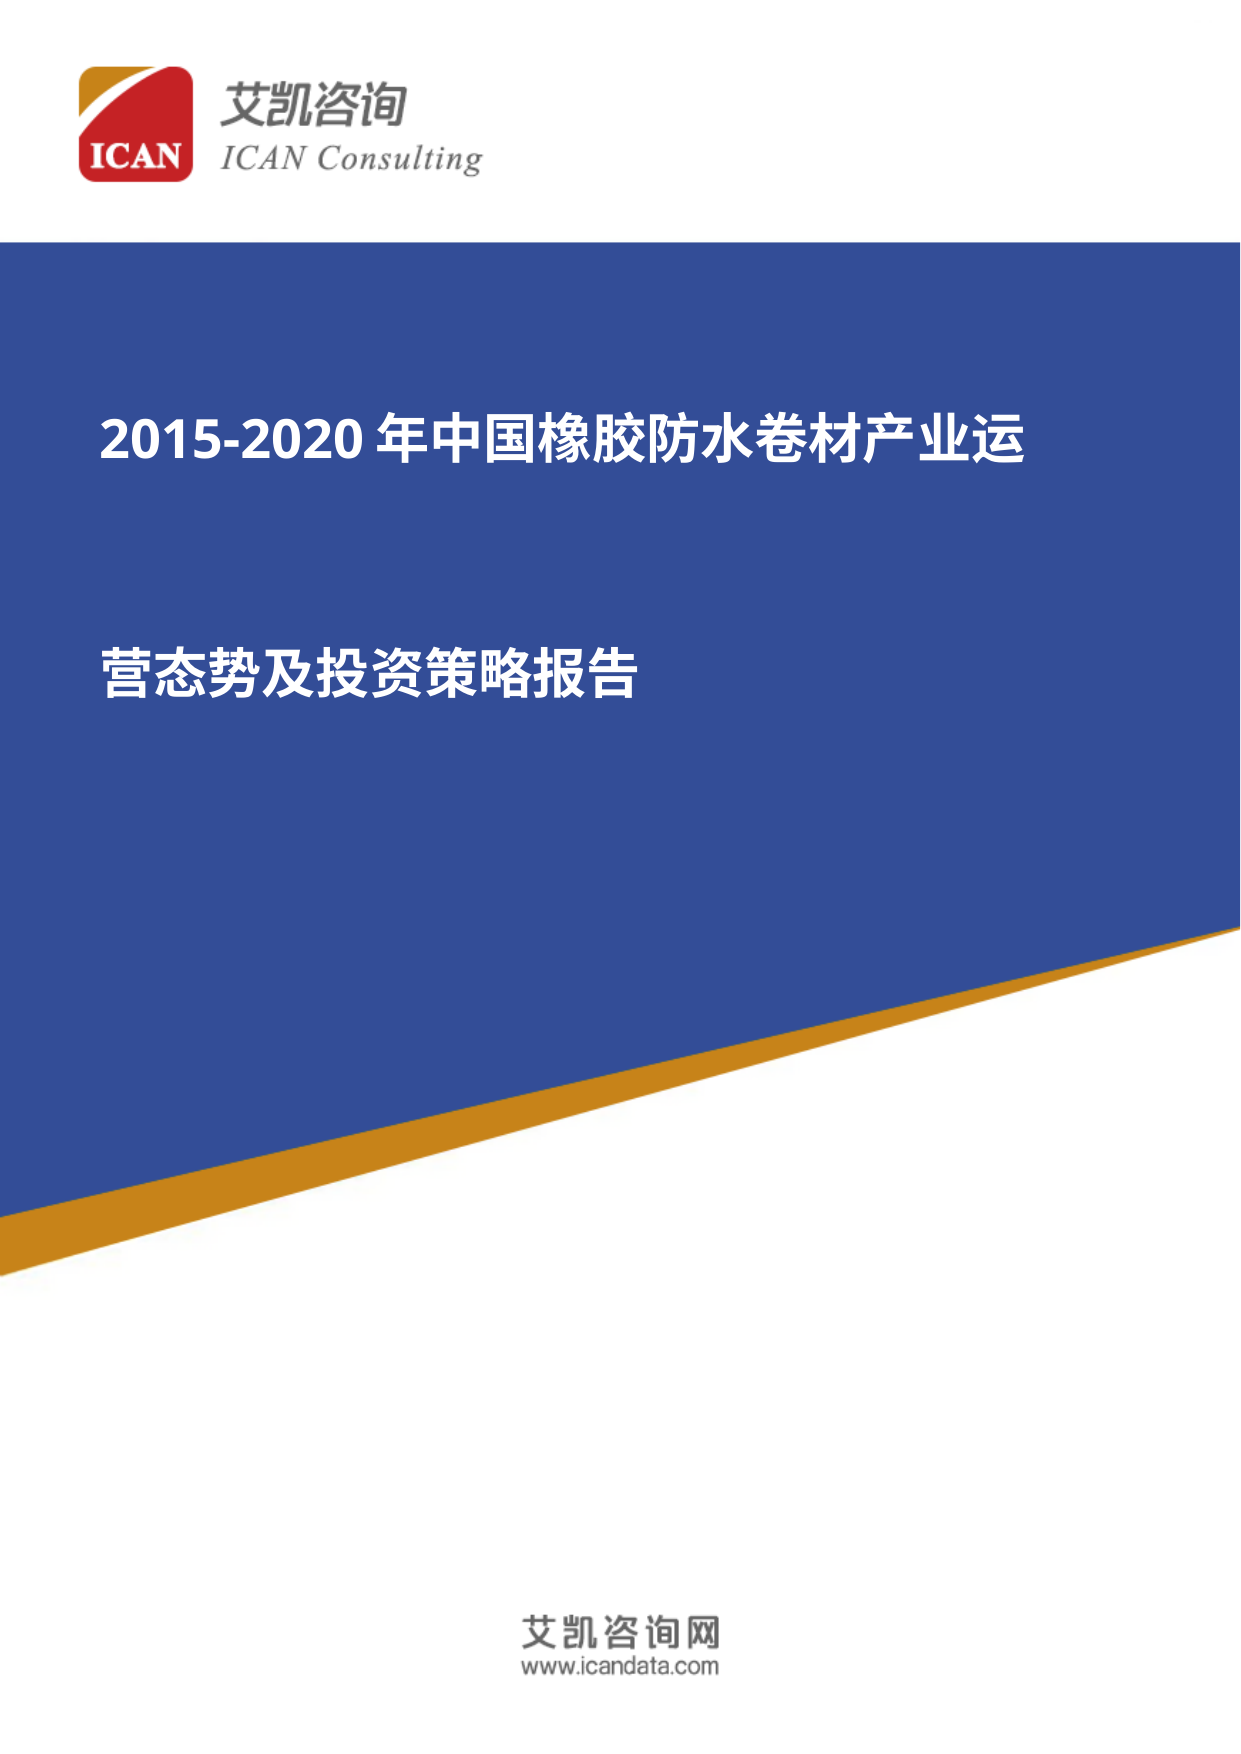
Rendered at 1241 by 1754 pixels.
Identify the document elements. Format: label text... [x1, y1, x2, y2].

picture [0, 5, 1241, 1754]
subtitle 2015-2020年中国橡胶防水卷材产业运营态势及投资策略报告 [99, 386, 1053, 718]
